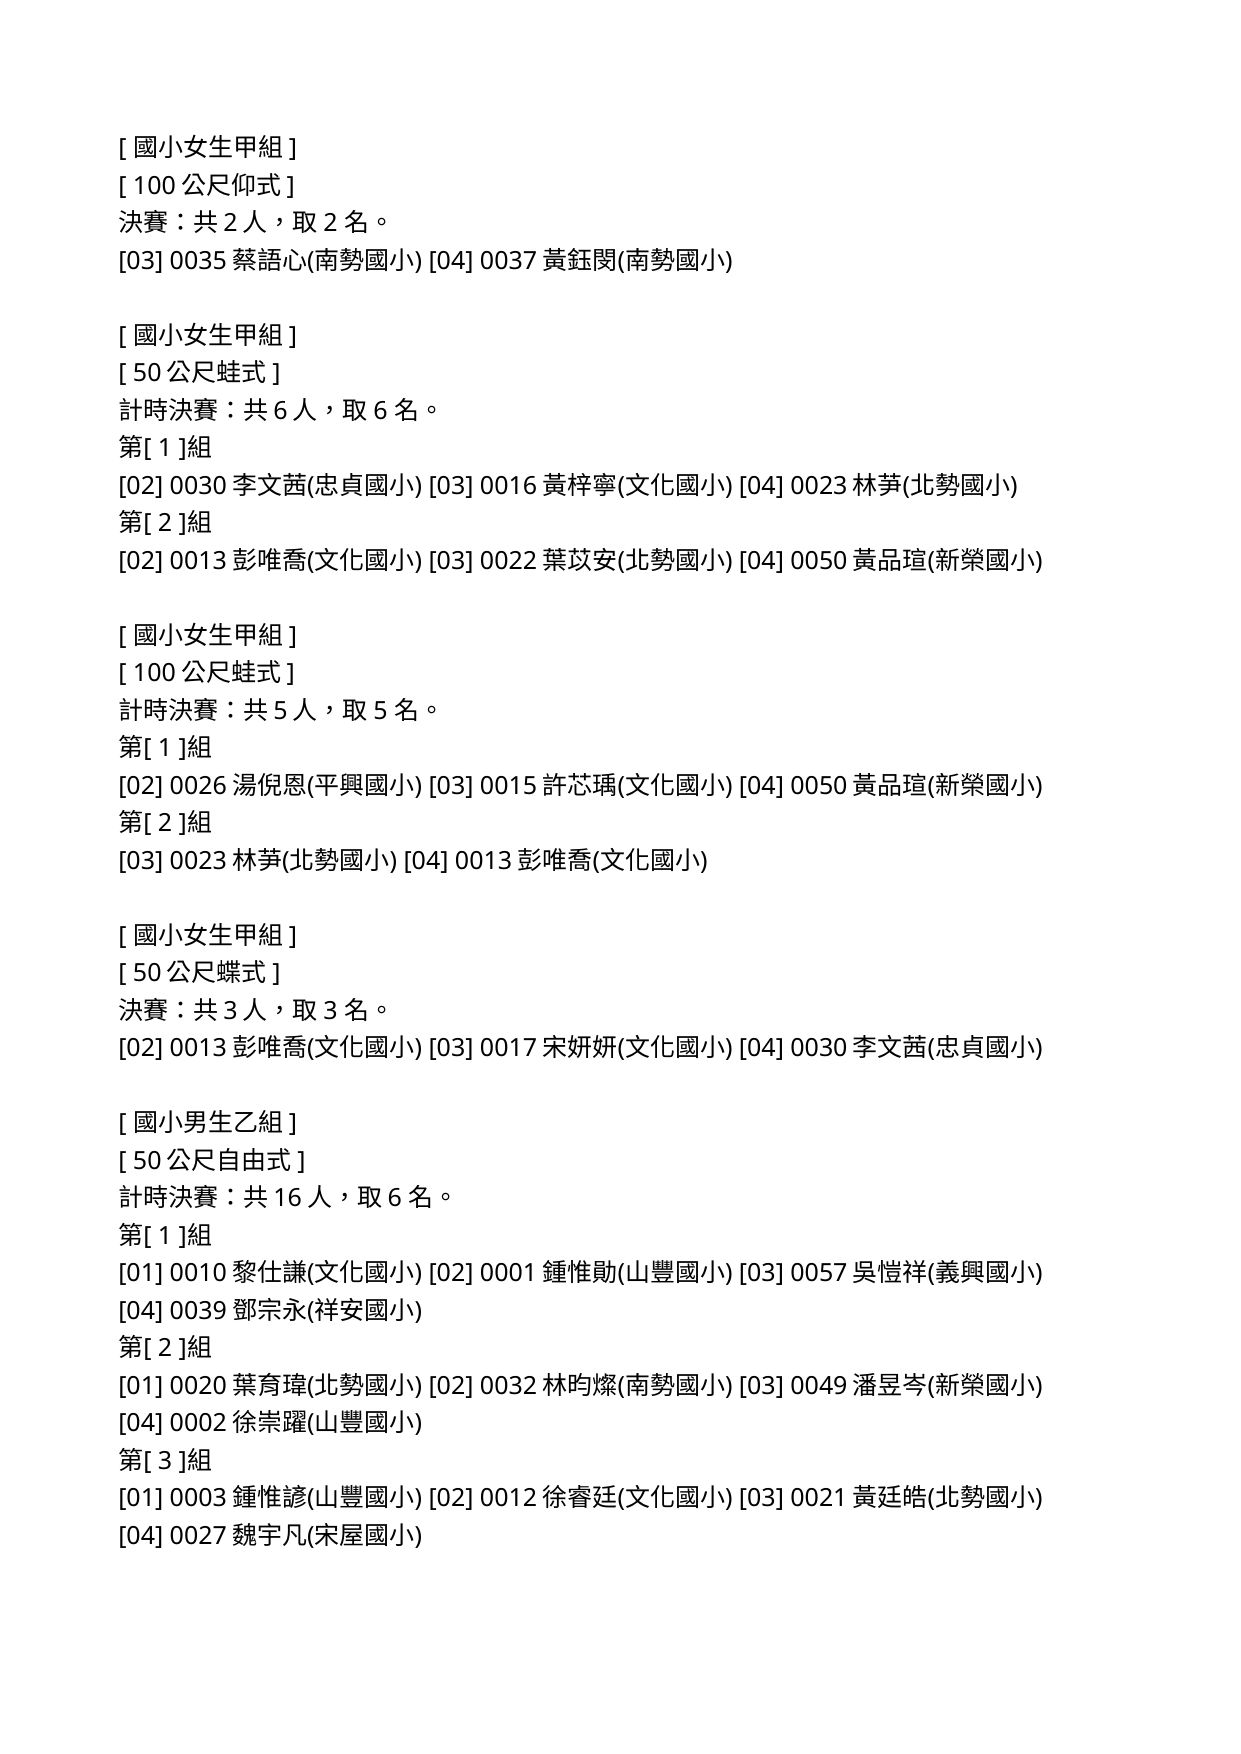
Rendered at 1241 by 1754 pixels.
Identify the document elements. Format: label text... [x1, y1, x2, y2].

text [ 國小女生甲組 ] [ 100公尺仰式 ] 決賽：共2人，取 2 名。 [03] 0035蔡語心(南勢國小) [04] 0037黃鈺閔(南勢國小) [ 國小女生甲組 ] [ 50公尺蛙式 ] 計時決賽：共6人，取 6 名。 第[ 1 ]組 [02] 0030李文茜(忠貞國小) [03] 0016黃梓寧(文化國小) [04] 0023林芛(北勢國小) 第[ 2 ]組 [02] 0013彭唯喬(文化國小) [03] 0022葉苡安(北勢國小) [04] 0050黃品瑄(新榮國小) [ 國小女生甲組 ] [ 100公尺蛙式 ] 計時決賽：共5人，取 5 名。 第[ 1 ]組 [02] 0026湯倪恩(平興國小) [03] 0015許芯瑀(文化國小) [04] 0050黃品瑄(新榮國小) 第[ 2 ]組 [03] 0023林芛(北勢國小) [04] 0013彭唯喬(文化國小) [ 國小女生甲組 ] [ 50公尺蝶式 ] 決賽：共3人，取 3 名。 [02] 0013彭唯喬(文化國小) [03] 0017宋妍妍(文化國小) [04] 0030李文茜(忠貞國小) [ 國小男生乙組 ] [ 50公尺自由式 ] 計時決賽：共16人，取 6 名。 第[ 1 ]組 [01] 0010黎仕謙(文化國小) [02] 0001鍾惟勛(山豐國小) [03] 0057吳愷祥(義興國小) [04] 0039鄧宗永(祥安國小) 第[ 2 ]組 [01] 0020葉育瑋(北勢國小) [02] 0032林昀燦(南勢國小) [03] 0049潘昱岑(新榮國小) [04] 0002徐崇躍(山豐國小) 第[ 3 ]組 [01] 0003鍾惟諺(山豐國小) [02] 0012徐睿廷(文化國小) [03] 0021黃廷皓(北勢國小) [04] 0027魏宇凡(宋屋國小) [118, 127, 1122, 1589]
